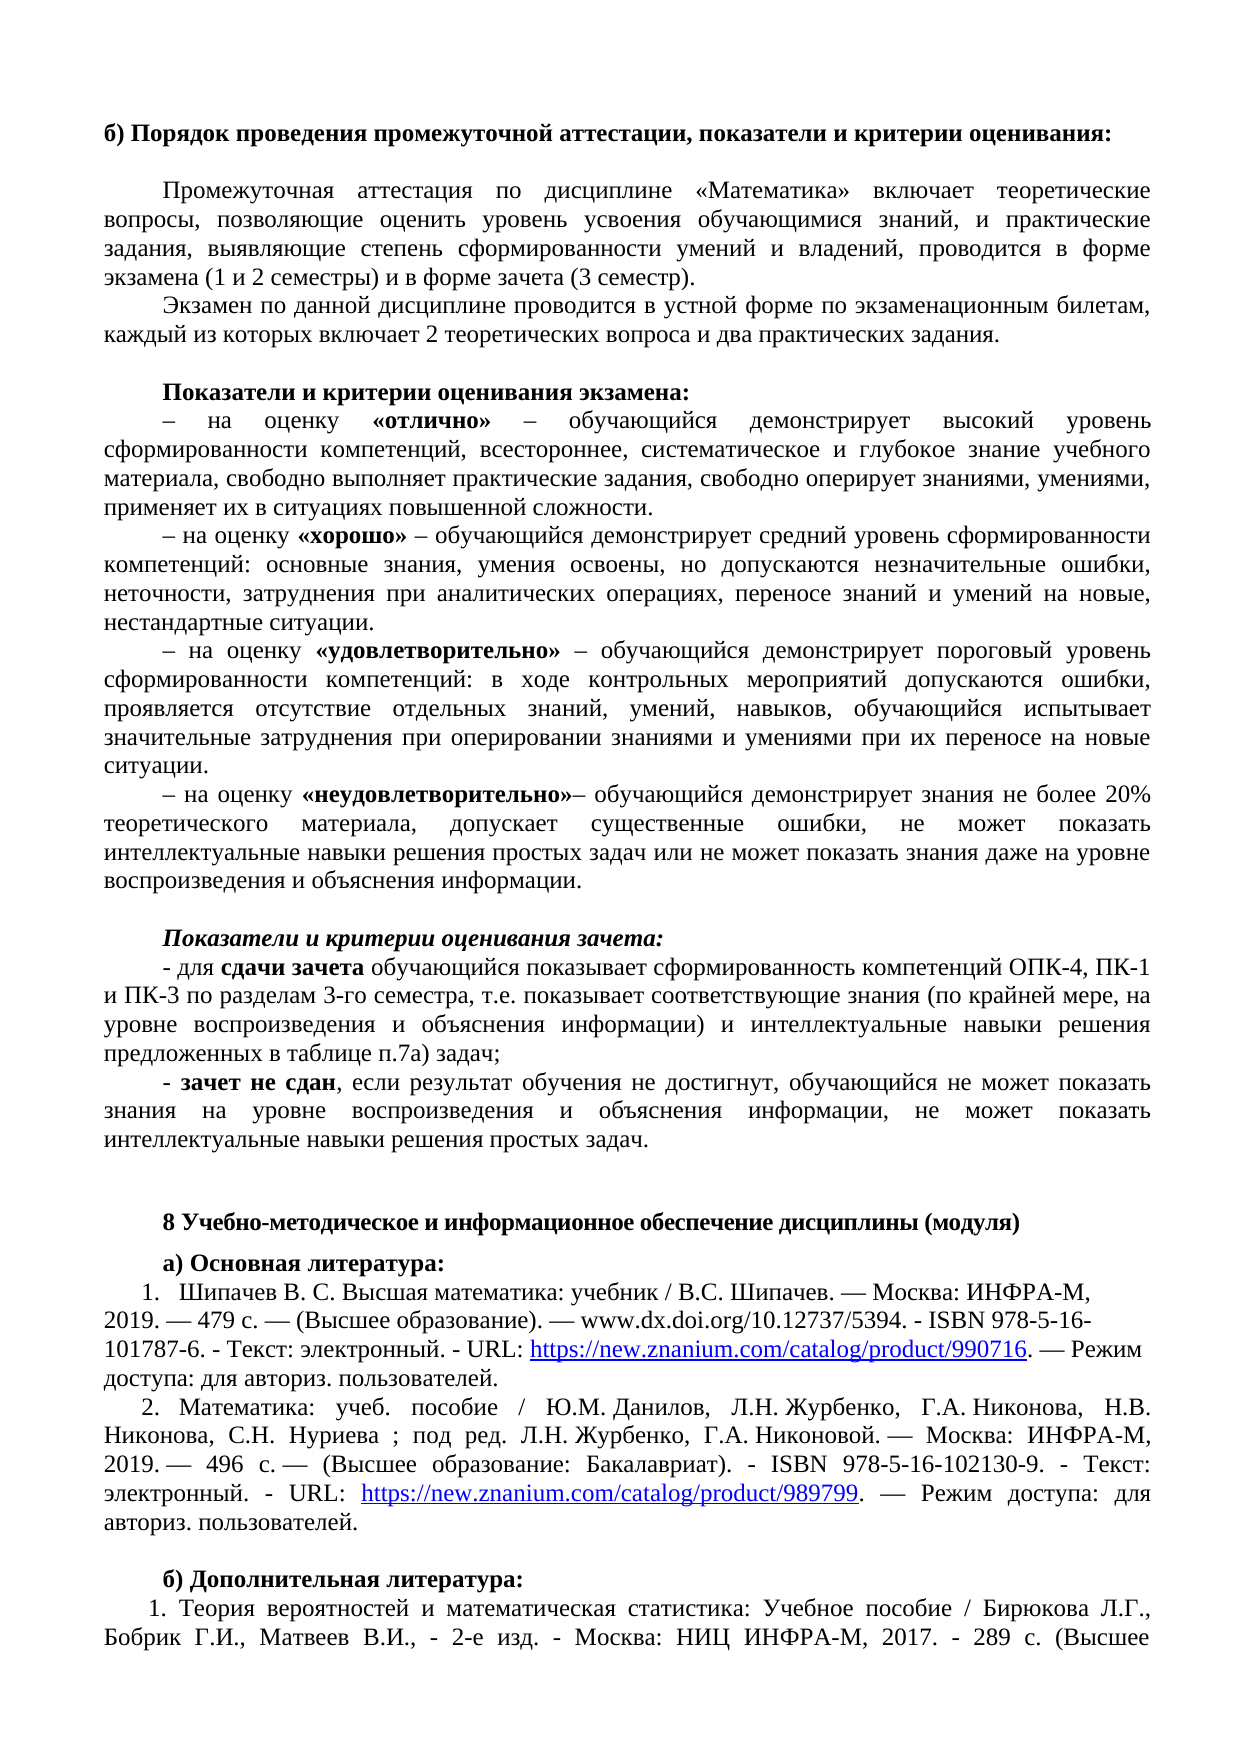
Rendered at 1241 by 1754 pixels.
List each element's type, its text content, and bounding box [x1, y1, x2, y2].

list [103, 1593, 1152, 1651]
text б) Порядок проведения промежуточной аттестации, показатели и критерии оценивания: [103, 118, 1152, 147]
text 8 Учебно-методическое и информационное обеспечение дисциплины (модуля) [162, 1207, 1152, 1236]
text Экзамен по данной дисциплине проводится в устной форме по экзаменационным билетам, каждый из которых включает 2 теоретических вопроса и два практических задания. [103, 291, 1152, 348]
text Показатели и критерии оценивания экзамена: [103, 377, 1152, 406]
text Промежуточная аттестация по дисциплине «Математика» включает теоретические вопросы, позволяющие оценить уровень усвоения обучающимися знаний, и практические задания, выявляющие степень сформированности умений и владений, проводится в форме экзамена (1 и 2 семестры) и в форме зачета (3 семестр). [103, 176, 1152, 291]
text Показатели и критерии оценивания зачета: [103, 923, 1152, 952]
text - для сдачи зачета обучающийся показывает сформированность компетенций ОПК-4, ПК-1 и ПК-3 по разделам 3-го семестра, т.е. показывает соответствующие знания (по крайней мере, на уровне воспроизведения и объяснения информации) и интеллектуальные навыки решения предложенных в таблице п.7а) задач; [103, 952, 1152, 1067]
list Математика: учеб. пособие / Ю.М. Данилов, Л.Н. Журбенко, Г.А. Никонова, Н.В. Никонова, С.Н. Нуриева ; под ред. Л.Н. Журбенко, Г.А. Никоновой. — Москва: ИНФРА-М, 2019. — 496 с. — (Высшее образование: Бакалавриат). - ISBN 978-5-16-102130-9. - Текст: электронный. - URL: https://new.znanium.com/catalog/product/989799. — Режим доступа: для авториз. пользователей. [103, 1392, 1152, 1536]
text - зачет не сдан, если результат обучения не достигнут, обучающийся не может показать знания на уровне воспроизведения и объяснения информации, не может показать интеллектуальные навыки решения простых задач. [103, 1067, 1152, 1153]
text – на оценку «неудовлетворительно»– обучающийся демонстрирует знания не более 20% теоретического материала, допускает существенные ошибки, не может показать интеллектуальные навыки решения простых задач или не может показать знания даже на уровне воспроизведения и объяснения информации. [103, 779, 1152, 894]
text – на оценку «хорошо» – обучающийся демонстрирует средний уровень сформированности компетенций: основные знания, умения освоены, но допускаются незначительные ошибки, неточности, затруднения при аналитических операциях, переносе знаний и умений на новые, нестандартные ситуации. [103, 521, 1152, 636]
list Шипачев В. С. Высшая математика: учебник / В.С. Шипачев. — Москва: ИНФРА-М, 2019. — 479 с. — (Высшее образование). — www.dx.doi.org/10.12737/5394. - ISBN 978-5-16-101787-6. - Текст: электронный. - URL: https://new.znanium.com/catalog/product/990716. — Режим доступа: для авториз. пользователей. [103, 1277, 1152, 1392]
text – на оценку «отлично» – обучающийся демонстрирует высокий уровень сформированности компетенций, всестороннее, систематическое и глубокое знание учебного материала, свободно выполняет практические задания, свободно оперирует знаниями, умениями, применяет их в ситуациях повышенной сложности. [103, 406, 1152, 521]
text б) Дополнительная литература: [103, 1564, 1152, 1593]
text – на оценку «удовлетворительно» – обучающийся демонстрирует пороговый уровень сформированности компетенций: в ходе контрольных мероприятий допускаются ошибки, проявляется отсутствие отдельных знаний, умений, навыков, обучающийся испытывает значительные затруднения при оперировании знаниями и умениями при их переносе на новые ситуации. [103, 636, 1152, 779]
text а) Основная литература: [103, 1248, 1152, 1277]
